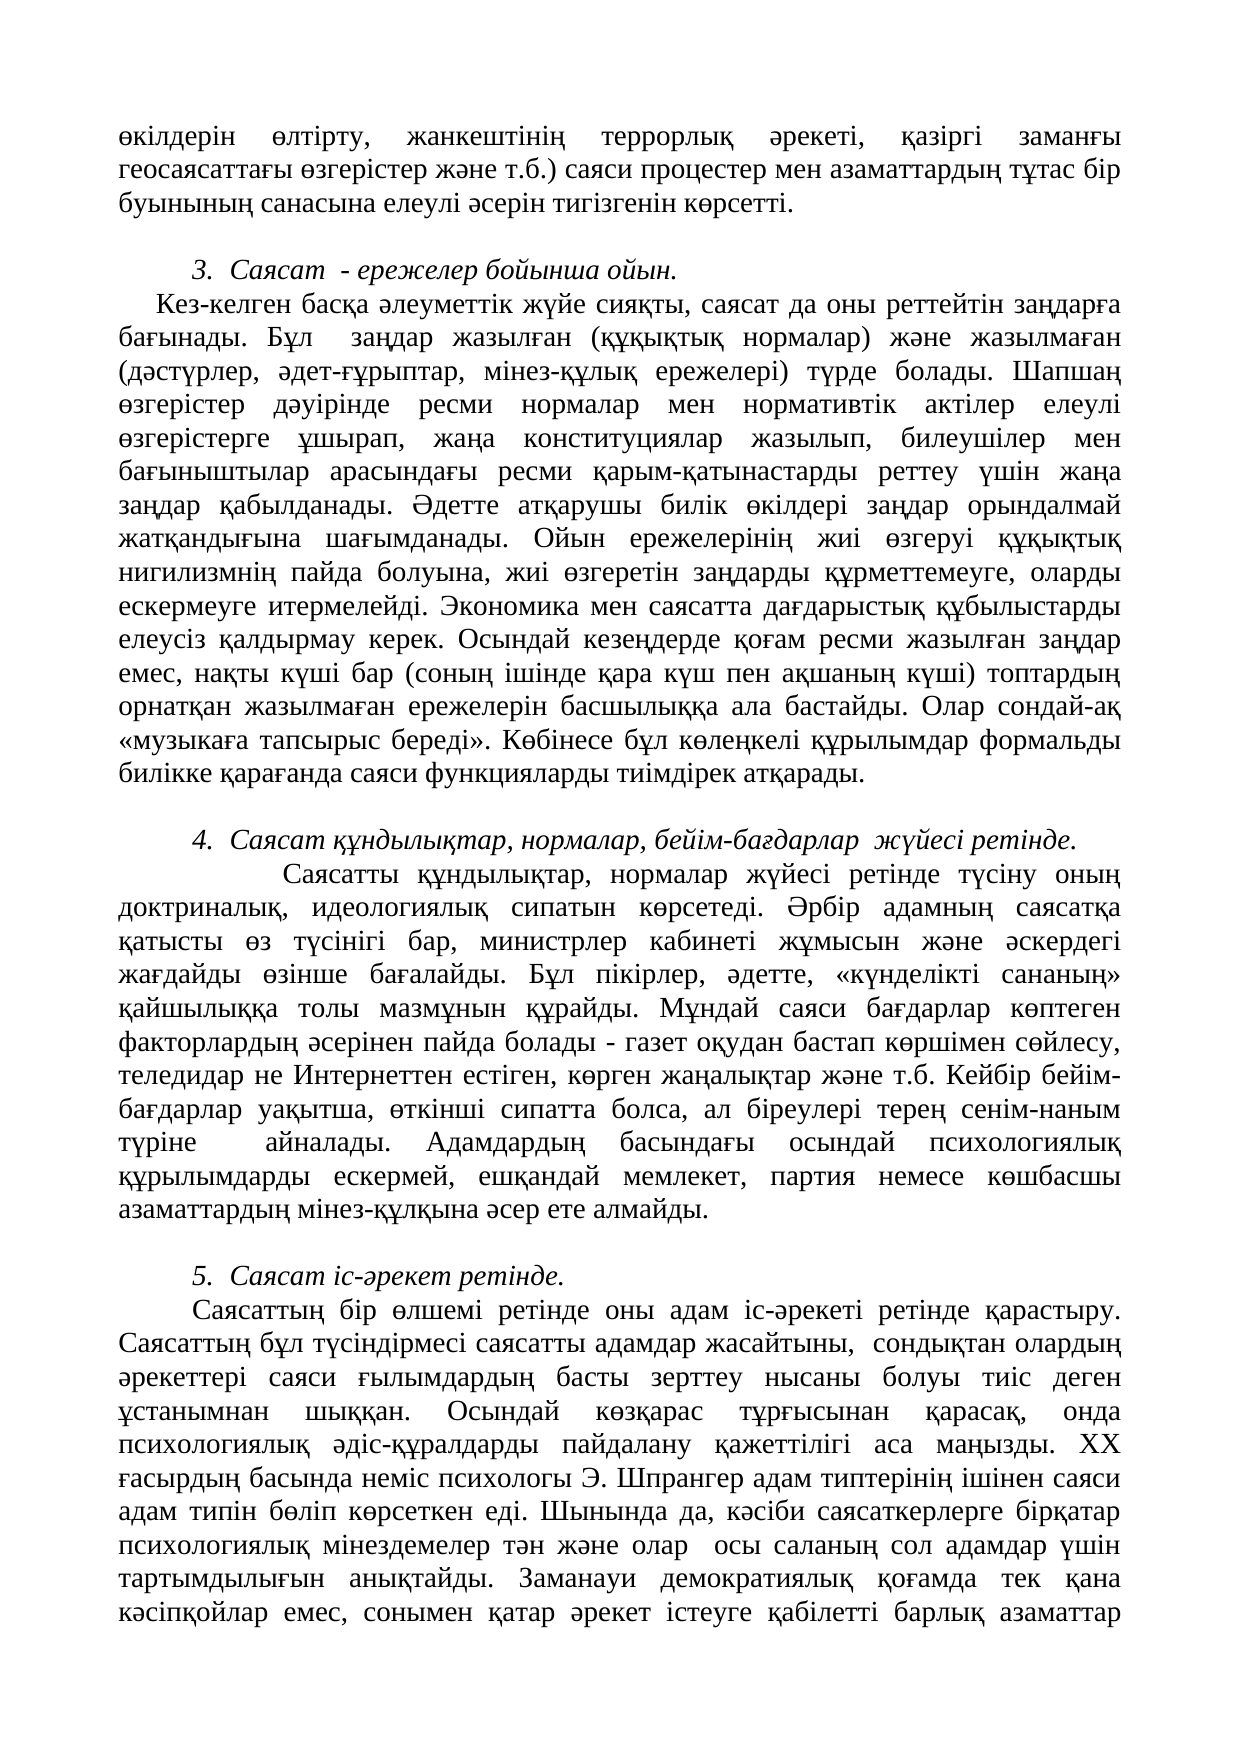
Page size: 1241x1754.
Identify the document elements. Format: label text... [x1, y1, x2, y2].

list Саясат құндылықтар, нормалар, бейім-бағдарлар жүйесі ретінде. [192, 822, 1122, 856]
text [118, 1292, 1122, 1627]
list Саясат - ережелер бойынша ойын. [192, 252, 1122, 286]
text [118, 118, 1122, 219]
text Кез-келген басқа әлеуметтік жүйе сияқты, саясат да оны реттейтін заңдарға бағынады. Бұл заңдар жазылған (құқықтық нормалар) және жазылмаған (дәстүрлер, әдет-ғұрыптар, мінез-құлық ережелері) түрде болады. Шапшаң өзгерістер дәуірінде ресми нормалар мен нормативтік актілер елеулі өзгерістерге ұшырап, жаңа конституциялар жазылып, билеушілер мен бағыныштылар арасындағы ресми қарым-қатынастарды реттеу үшін жаңа заңдар қабылданады. Әдетте атқарушы билік өкілдері заңдар орындалмай жатқандығына шағымданады. Ойын ережелерінің жиі өзгеруі құқықтық нигилизмнің пайда болуына, жиі өзгеретін заңдарды құрметтемеуге, оларды ескермеуге итермелейді. Экономика мен саясатта дағдарыстық құбылыстарды елеусіз қалдырмау керек. Осындай кезеңдерде қоғам ресми жазылған заңдар емес, нақты күші бар (соның ішінде қара күш пен ақшаның күші) топтардың орнатқан жазылмаған ережелерін басшылыққа ала бастайды. Олар сондай-ақ «музыкаға тапсырыс береді». Көбінесе бұл көлеңкелі құрылымдар формальды билікке қарағанда саяси функцияларды тиімдірек атқарады. [118, 286, 1122, 789]
list Саясат іс-әрекет ретінде. [192, 1258, 1122, 1292]
text Саясатты құндылықтар, нормалар жүйесі ретінде түсіну оның доктриналық, идеологиялық сипатын көрсетеді. Әрбір адамның саясатқа қатысты өз түсінігі бар, министрлер кабинеті жұмысын және әскердегі жағдайды өзінше бағалайды. Бұл пікірлер, әдетте, «күнделікті сананың» қайшылыққа толы мазмұнын құрайды. Мұндай саяси бағдарлар көптеген факторлардың әсерінен пайда болады - газет оқудан бастап көршімен сөйлесу, теледидар не Интернеттен естіген, көрген жаңалықтар және т.б. Кейбір бейім-бағдарлар уақытша, өткінші сипатта болса, ал біреулері терең сенім-наным түріне айналады. Адамдардың басындағы осындай психологиялық құрылымдарды ескермей, ешқандай мемлекет, партия немесе көшбасшы азаматтардың мінез-құлқына әсер ете алмайды. [44, 856, 1122, 1225]
